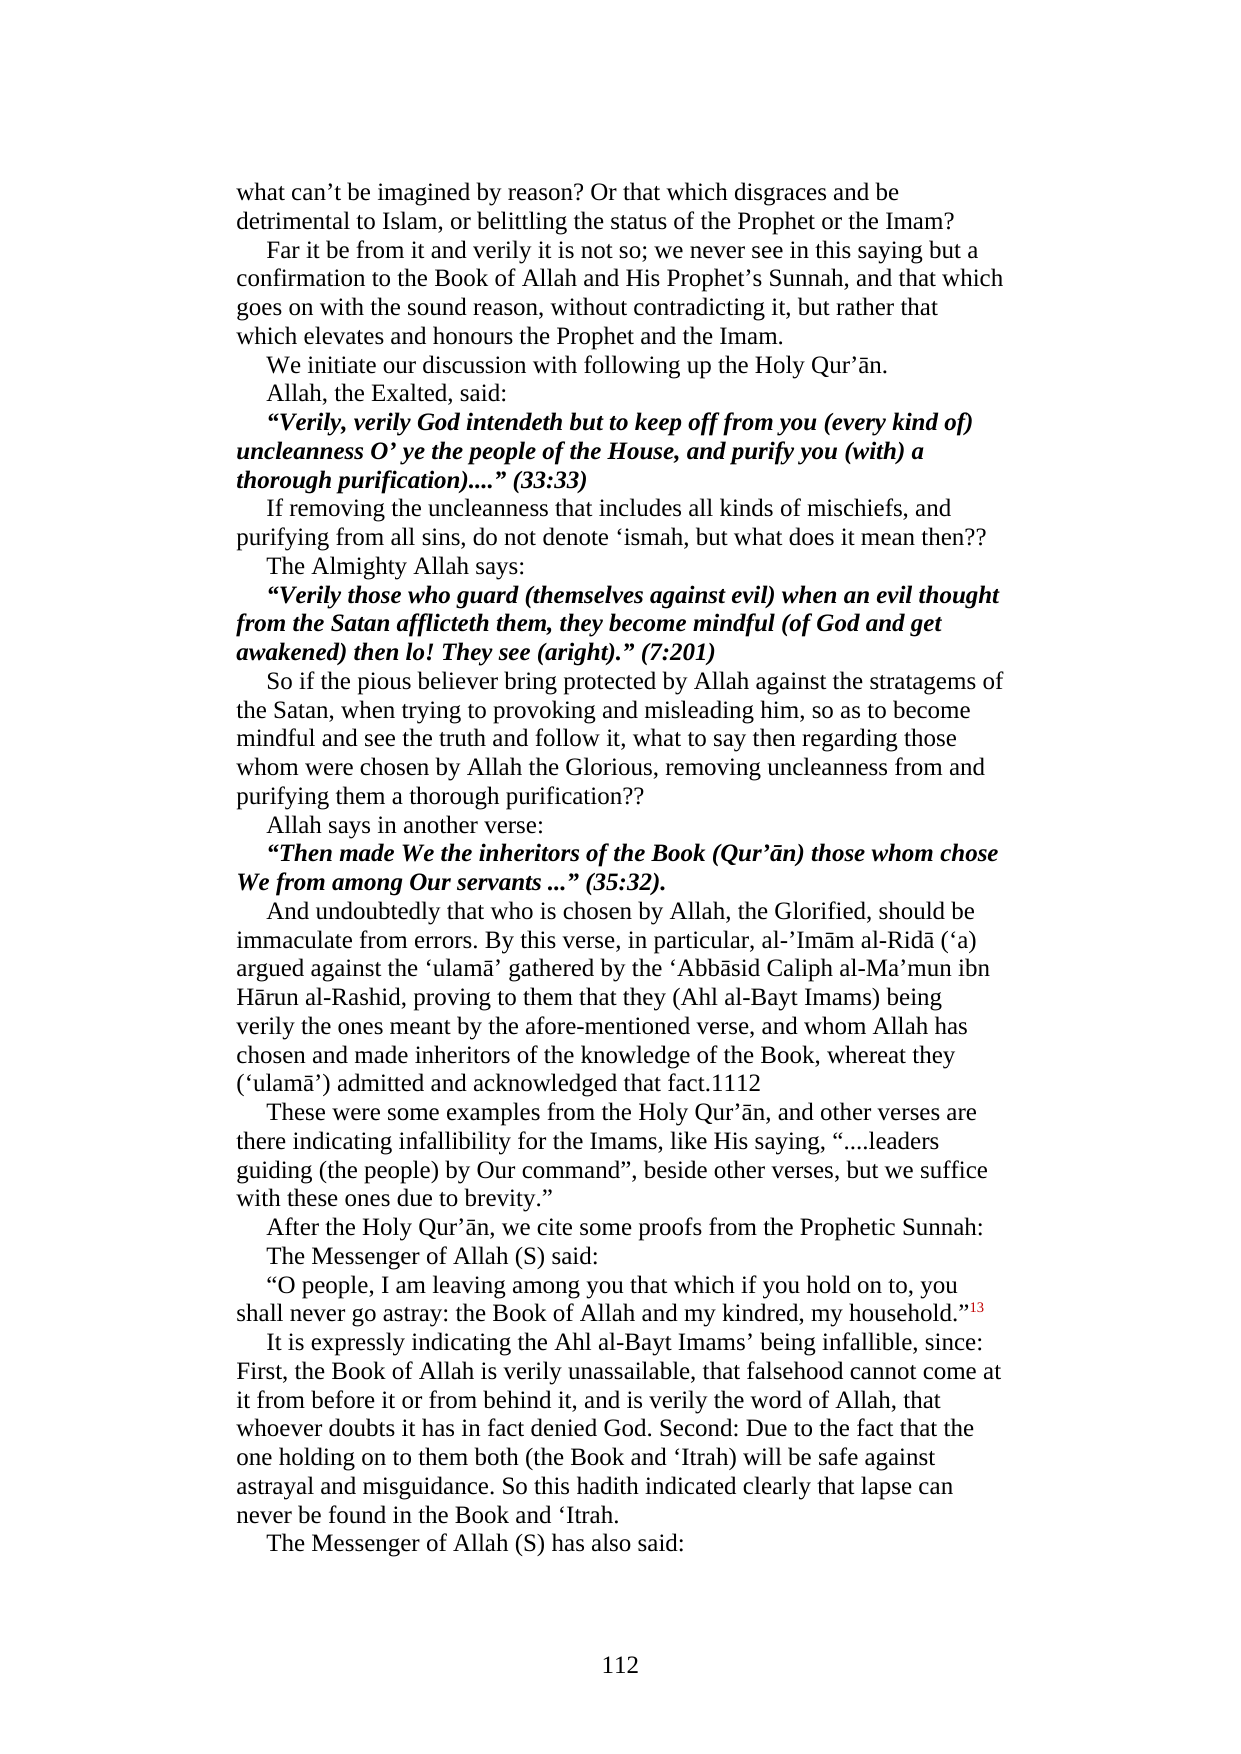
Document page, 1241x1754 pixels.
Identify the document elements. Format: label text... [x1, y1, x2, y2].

text “O people, I am leaving among you that which if you hold on to, you shall never go astray: the Book of Allah and my kindred, my household.”13 [236, 1270, 1004, 1327]
text And undoubtedly that who is chosen by Allah, the Glorified, should be immaculate from errors. By this verse, in particular, al-’Imām al-Ridā (‘a) argued against the ‘ulamā’ gathered by the ‘Abbāsid Caliph al-Ma’mun ibn Hārun al-Rashid, proving to them that they (Ahl al-Bayt Imams) being verily the ones meant by the afore-mentioned verse, and whom Allah has chosen and made inheritors of the knowledge of the Book, whereat they (‘ulamā’) admitted and acknowledged that fact.1112 [236, 896, 1004, 1097]
text The Almighty Allah says: [236, 551, 1004, 580]
text “Verily, verily God intendeth but to keep off from you (every kind of) uncleanness O’ ye the people of the House, and purify you (with) a thorough purification)....” (33:33) [236, 407, 1004, 493]
text The Messenger of Allah (S) said: [236, 1241, 1004, 1270]
text It is expressly indicating the Ahl al-Bayt Imams’ being infallible, since: First, the Book of Allah is verily unassailable, that falsehood cannot come at it from before it or from behind it, and is verily the word of Allah, that whoever doubts it has in fact denied God. Second: Due to the fact that the one holding on to them both (the Book and ‘Itrah) will be safe against astrayal and misguidance. So this hadith indicated clearly that lapse can never be found in the Book and ‘Itrah. [236, 1327, 1004, 1528]
text These were some examples from the Holy Qur’ān, and other verses are there indicating infallibility for the Imams, like His saying, “....leaders guiding (the people) by Our command”, beside other verses, but we suffice with these ones due to brevity.” [236, 1097, 1004, 1212]
text “Verily those who guard (themselves against evil) when an evil thought from the Satan afflicteth them, they become mindful (of God and get awakened) then lo! They see (aright).” (7:201) [236, 580, 1004, 666]
text “Then made We the inheritors of the Book (Qur’ān) those whom chose We from among Our servants ...” (35:32). [236, 838, 1004, 896]
text Allah, the Exalted, said: [236, 378, 1004, 407]
text After the Holy Qur’ān, we cite some proofs from the Prophetic Sunnah: [236, 1212, 1004, 1241]
text If removing the uncleanness that includes all kinds of mischiefs, and purifying from all sins, do not denote ‘ismah, but what does it mean then?? [236, 493, 1004, 551]
text The Messenger of Allah (S) has also said: [236, 1528, 1004, 1557]
text Far it be from it and verily it is not so; we never see in this saying but a confirmation to the Book of Allah and His Prophet’s Sunnah, and that which goes on with the sound reason, without contradicting it, but rather that which elevates and honours the Prophet and the Imam. [236, 235, 1004, 350]
text We initiate our discussion with following up the Holy Qur’ān. [236, 350, 1004, 378]
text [236, 177, 1004, 235]
text Allah says in another verse: [236, 810, 1004, 838]
text So if the pious believer bring protected by Allah against the stratagems of the Satan, when trying to provoking and misleading him, so as to become mindful and see the truth and follow it, what to say then regarding those whom were chosen by Allah the Glorious, removing uncleanness from and purifying them a thorough purification?? [236, 666, 1004, 810]
